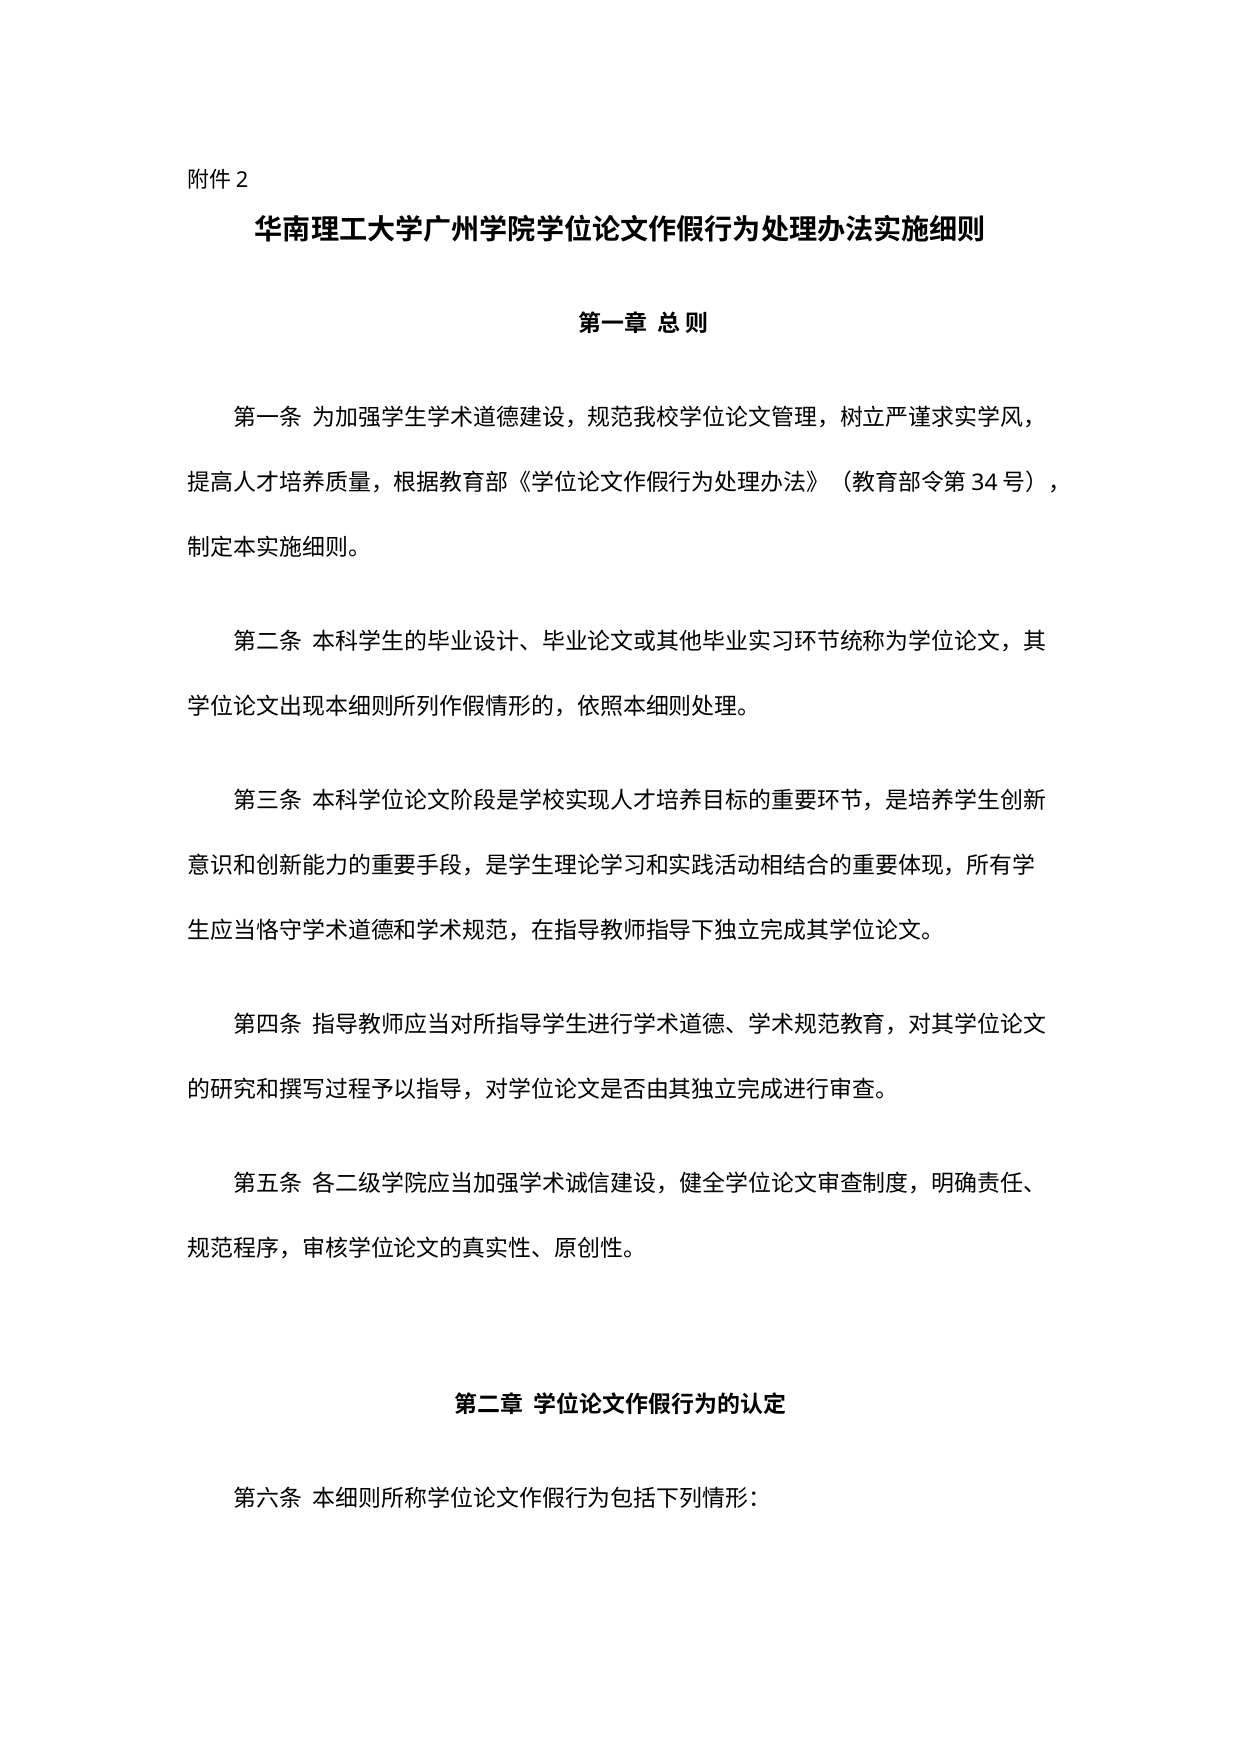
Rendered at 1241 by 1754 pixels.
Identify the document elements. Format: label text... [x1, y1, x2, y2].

text 第六条 本细则所称学位论文作假行为包括下列情形： [187, 1464, 1053, 1529]
text 第一章 总 则 [187, 289, 1053, 354]
text 第二条 本科学生的毕业设计、毕业论文或其他毕业实习环节统称为学位论文，其学位论文出现本细则所列作假情形的，依照本细则处理。 [187, 607, 1053, 737]
text 第二章 学位论文作假行为的认定 [187, 1370, 1053, 1435]
text 第五条 各二级学院应当加强学术诚信建设，健全学位论文审查制度，明确责任、规范程序，审核学位论文的真实性、原创性。 [187, 1149, 1053, 1279]
text 第一条 为加强学生学术道德建设，规范我校学位论文管理，树立严谨求实学风，提高人才培养质量，根据教育部《学位论文作假行为处理办法》（教育部令第34号），制定本实施细则。 [187, 383, 1053, 578]
text 第四条 指导教师应当对所指导学生进行学术道德、学术规范教育，对其学位论文的研究和撰写过程予以指导，对学位论文是否由其独立完成进行审查。 [187, 990, 1053, 1120]
subtitle 华南理工大学广州学院学位论文作假行为处理办法实施细则 [187, 194, 1053, 259]
text 第三条 本科学位论文阶段是学校实现人才培养目标的重要环节，是培养学生创新意识和创新能力的重要手段，是学生理论学习和实践活动相结合的重要体现，所有学生应当恪守学术道德和学术规范，在指导教师指导下独立完成其学位论文。 [187, 766, 1053, 961]
subtitle 附件2 [187, 162, 1053, 194]
